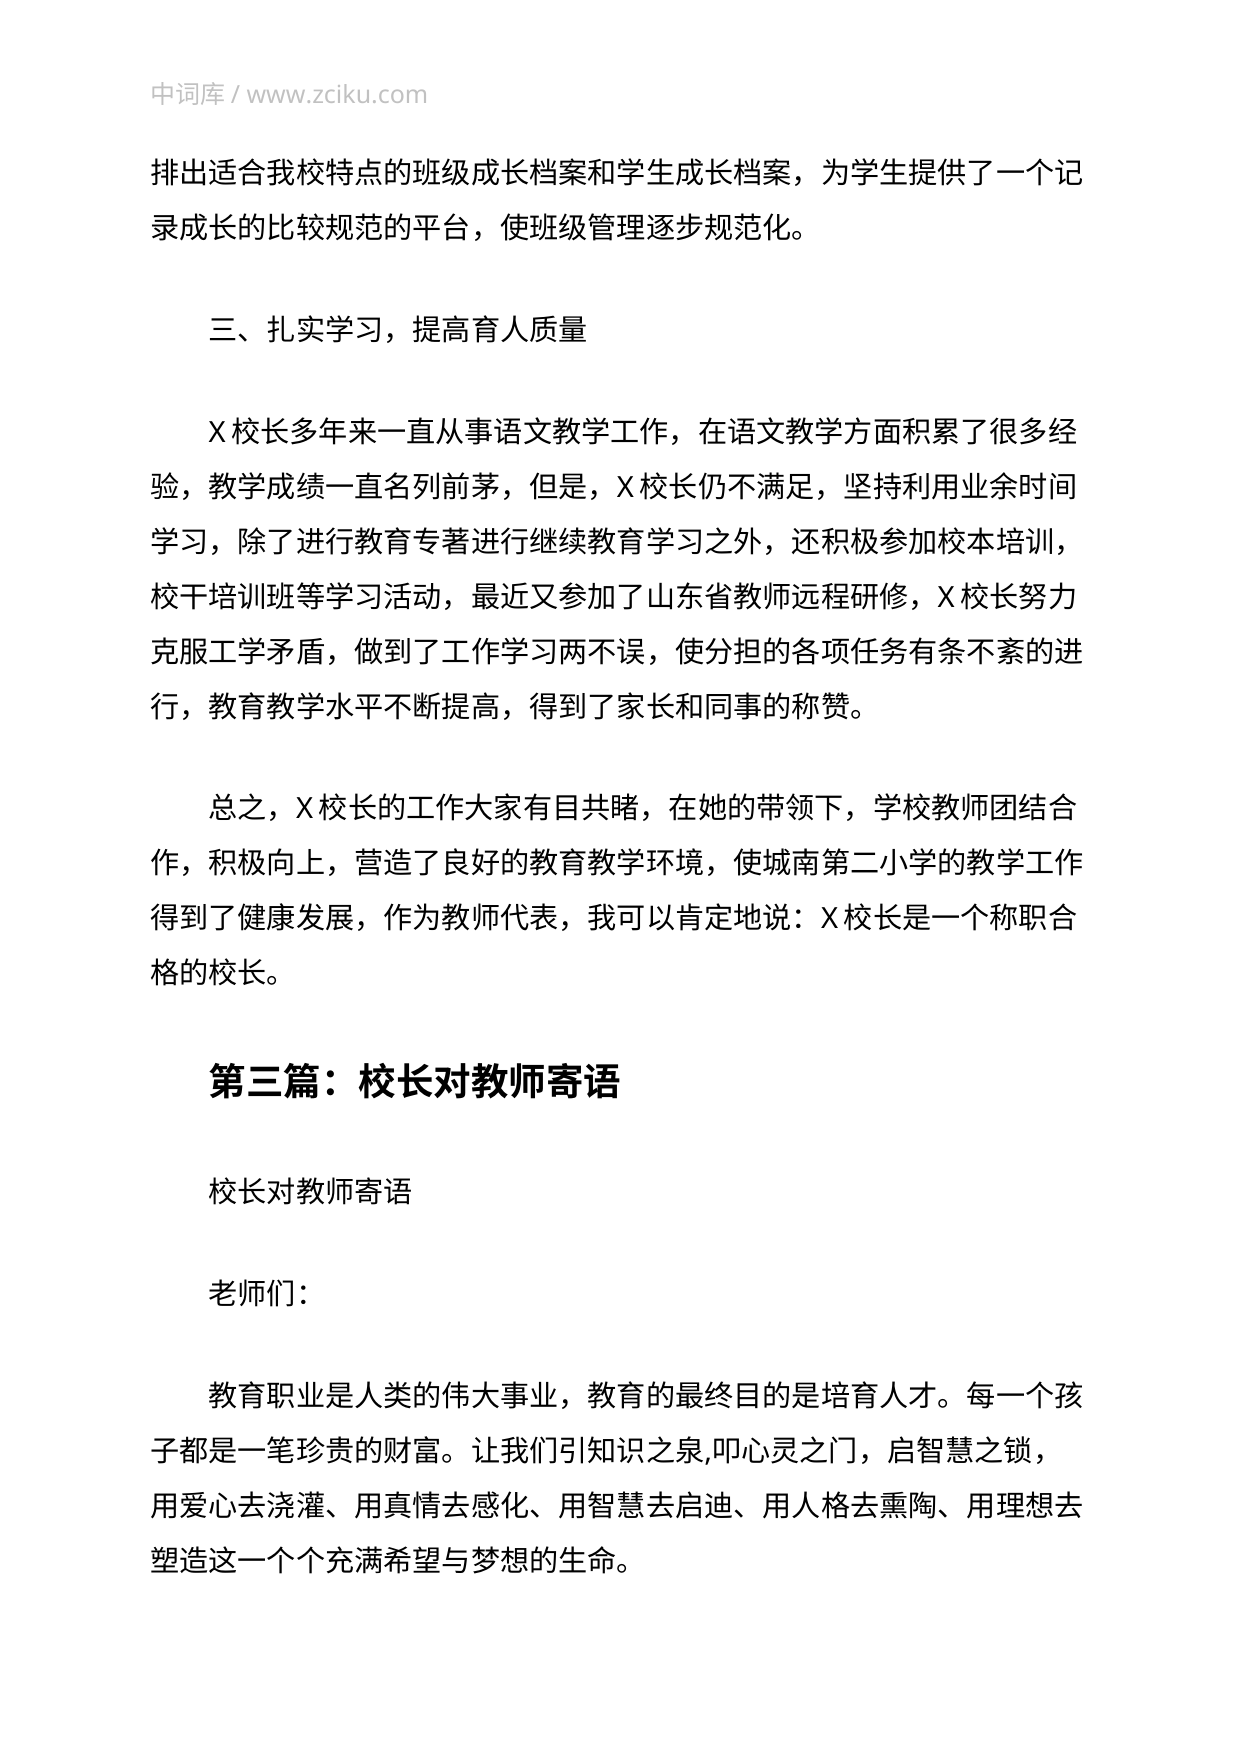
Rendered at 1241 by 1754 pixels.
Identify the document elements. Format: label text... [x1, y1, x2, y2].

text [150, 150, 1090, 247]
text 校长对教师寄语 [150, 1169, 1090, 1211]
text 第三篇：校长对教师寄语 [150, 1052, 1090, 1106]
text X校长多年来一直从事语文教学工作，在语文教学方面积累了很多经验，教学成绩一直名列前茅，但是，X校长仍不满足，坚持利用业余时间学习，除了进行教育专著进行继续教育学习之外，还积极参加校本培训，校干培训班等学习活动，最近又参加了山东省教师远程研修，X校长努力克服工学矛盾，做到了工作学习两不误，使分担的各项任务有条不紊的进行，教育教学水平不断提高，得到了家长和同事的称赞。 [150, 408, 1090, 726]
text 教育职业是人类的伟大事业，教育的最终目的是培育人才。每一个孩子都是一笔珍贵的财富。让我们引知识之泉,叩心灵之门，启智慧之锁，用爱心去浇灌、用真情去感化、用智慧去启迪、用人格去熏陶、用理想去塑造这一个个充满希望与梦想的生命。 [150, 1373, 1090, 1580]
text 三、扎实学习，提高育人质量 [150, 307, 1090, 349]
text 总之，X校长的工作大家有目共睹，在她的带领下，学校教师团结合作，积极向上，营造了良好的教育教学环境，使城南第二小学的教学工作得到了健康发展，作为教师代表，我可以肯定地说：X校长是一个称职合格的校长。 [150, 785, 1090, 992]
text 老师们： [150, 1271, 1090, 1313]
